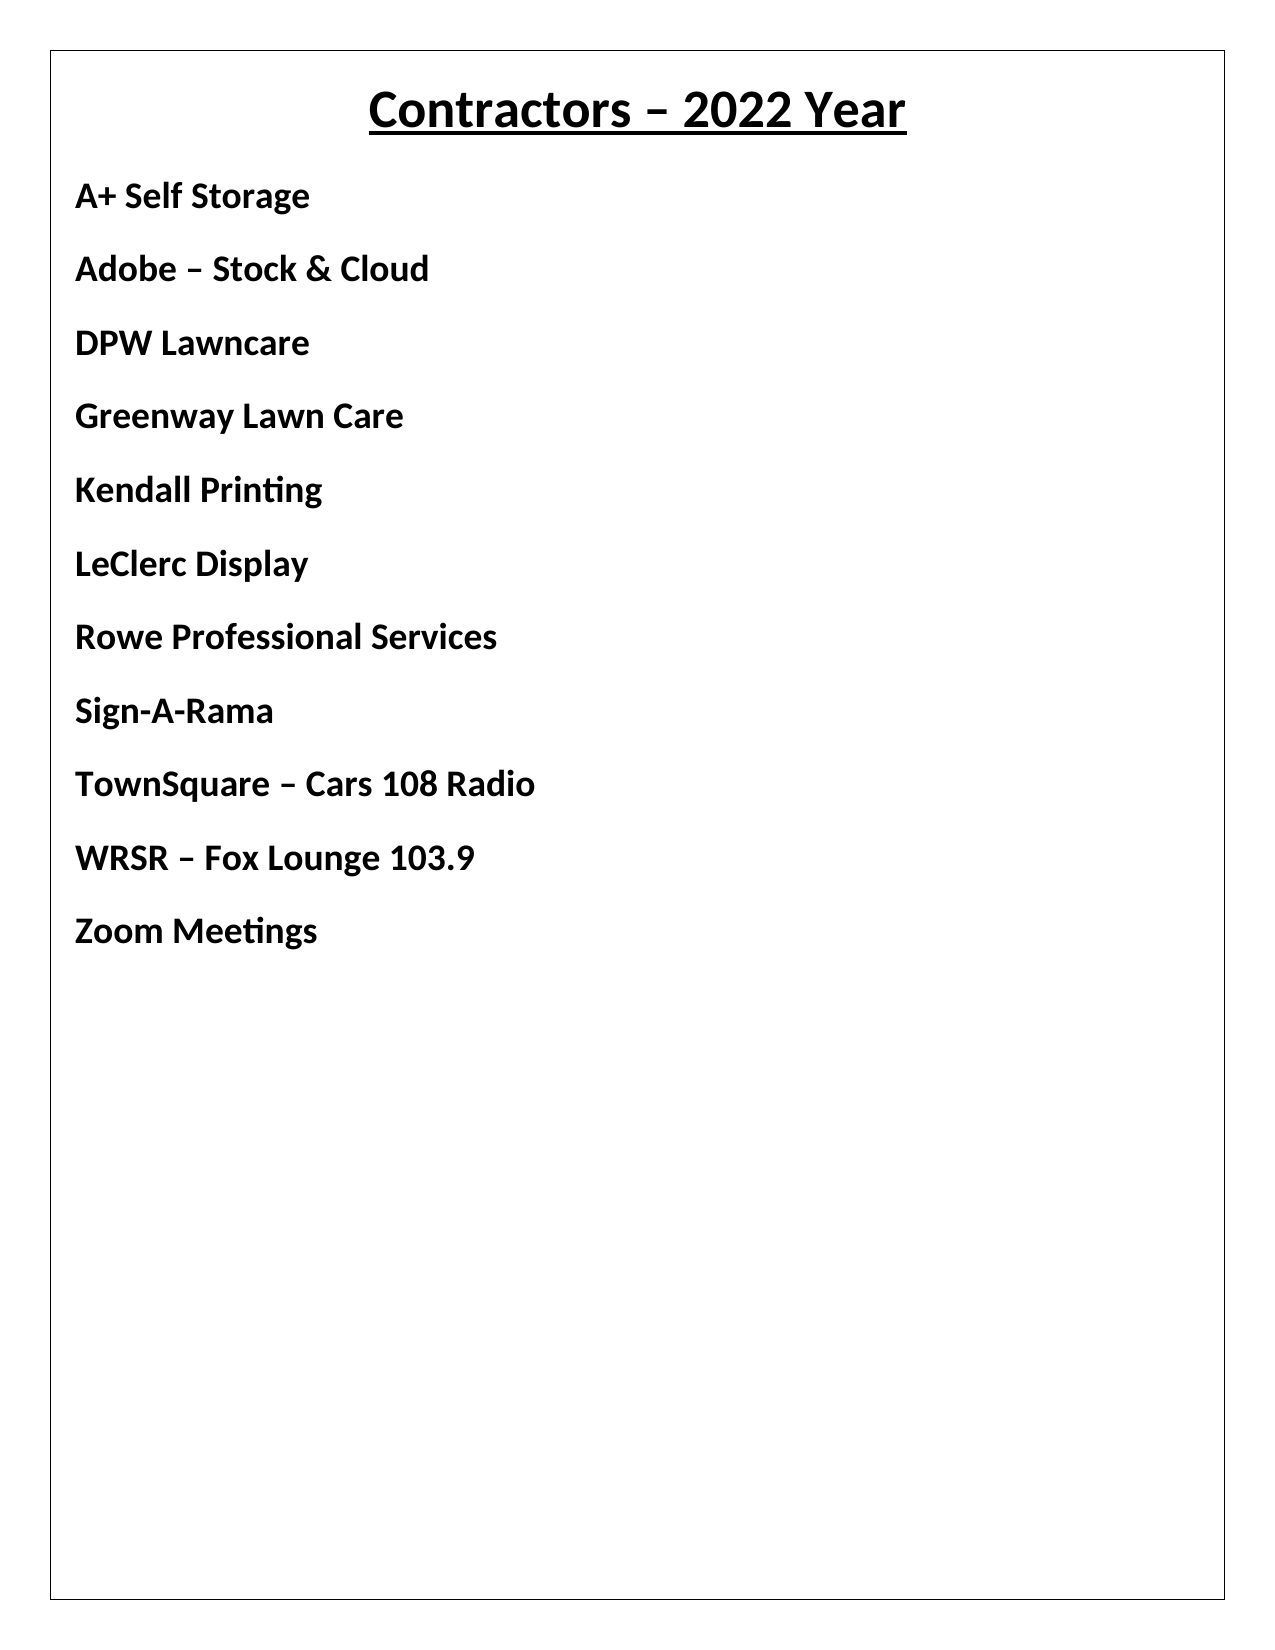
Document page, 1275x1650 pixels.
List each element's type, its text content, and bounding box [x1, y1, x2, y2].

text Contractors – 2022 Year [75, 75, 1200, 141]
text Adobe – Stock & Cloud [75, 245, 1200, 291]
text TownSquare – Cars 108 Radio [75, 760, 1200, 806]
text LeClerc Display [75, 539, 1200, 585]
text Greenway Lawn Care [75, 392, 1200, 438]
text A+ Self Storage [75, 172, 1200, 218]
text Kendall Printing [75, 466, 1200, 512]
text Rowe Professional Services [75, 613, 1200, 659]
text Sign-A-Rama [75, 687, 1200, 732]
text WRSR – Fox Lounge 103.9 [75, 834, 1200, 879]
text DPW Lawncare [75, 319, 1200, 365]
text Zoom Meetings [75, 907, 1200, 953]
